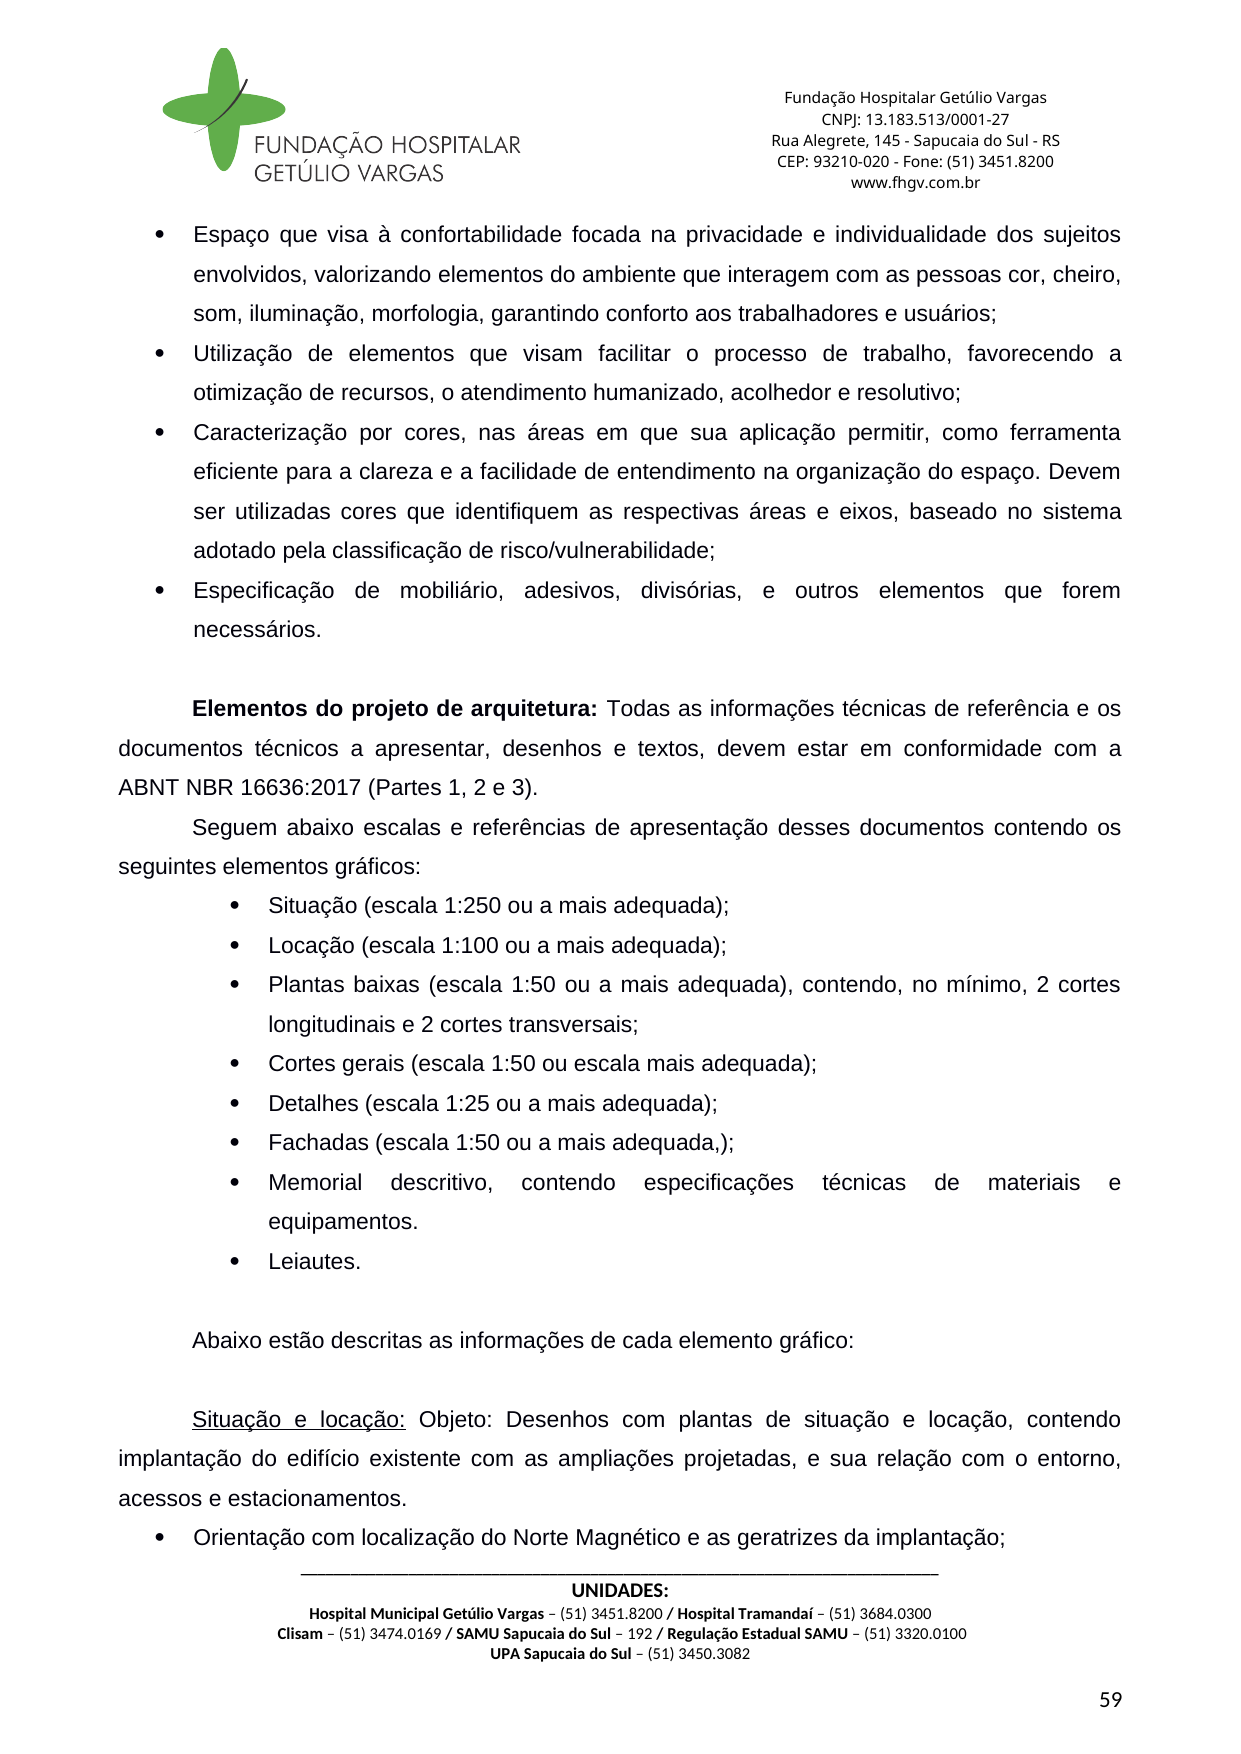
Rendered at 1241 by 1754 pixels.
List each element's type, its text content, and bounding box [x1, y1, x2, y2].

list Cortes gerais (escala 1:50 ou escala mais adequada); [231, 1050, 1122, 1077]
list Plantas baixas (escala 1:50 ou a mais adequada), contendo, no mínimo, 2 cortes longitudinais e 2 cortes transversais; [231, 971, 1122, 1037]
list Orientação com localização do Norte Magnético e as geratrizes da implantação; [156, 1524, 1122, 1551]
list Locação (escala 1:100 ou a mais adequada); [231, 932, 1122, 958]
text Seguem abaixo escalas e referências de apresentação desses documentos contendo os seguintes elementos gráficos: [118, 813, 1122, 879]
list Leiautes. [231, 1248, 1122, 1274]
list Caracterização por cores, nas áreas em que sua aplicação permitir, como ferramenta eficiente para a clareza e a facilidade de entendimento na organização do espaço. Devem ser utilizadas cores que identifiquem as respectivas áreas e eixos, baseado no sistema adotado pela classificação de risco/vulnerabilidade; [156, 419, 1122, 563]
list Situação (escala 1:250 ou a mais adequada); [231, 892, 1122, 919]
text Situação e locação: Objeto: Desenhos com plantas de situação e locação, contendo implantação do edifício existente com as ampliações projetadas, e sua relação com o entorno, acessos e estacionamentos. [118, 1406, 1122, 1511]
list Memorial descritivo, contendo especificações técnicas de materiais e equipamentos. [231, 1169, 1122, 1235]
list Utilização de elementos que visam facilitar o processo de trabalho, favorecendo a otimização de recursos, o atendimento humanizado, acolhedor e resolutivo; [156, 340, 1122, 406]
list Espaço que visa à confortabilidade focada na privacidade e individualidade dos sujeitos envolvidos, valorizando elementos do ambiente que interagem com as pessoas cor, cheiro, som, iluminação, morfologia, garantindo conforto aos trabalhadores e usuários; [156, 221, 1122, 327]
list Especificação de mobiliário, adesivos, divisórias, e outros elementos que forem necessários. [156, 577, 1122, 642]
list Fachadas (escala 1:50 ou a mais adequada,); [231, 1129, 1122, 1156]
text Abaixo estão descritas as informações de cada elemento gráfico: [118, 1327, 1122, 1353]
picture [162, 48, 521, 182]
list Detalhes (escala 1:25 ou a mais adequada); [231, 1090, 1122, 1116]
text Elementos do projeto de arquitetura: Todas as informações técnicas de referência e os documentos técnicos a apresentar, desenhos e textos, devem estar em conformidade com a ABNT NBR 16636:2017 (Partes 1, 2 e 3). [118, 695, 1122, 800]
